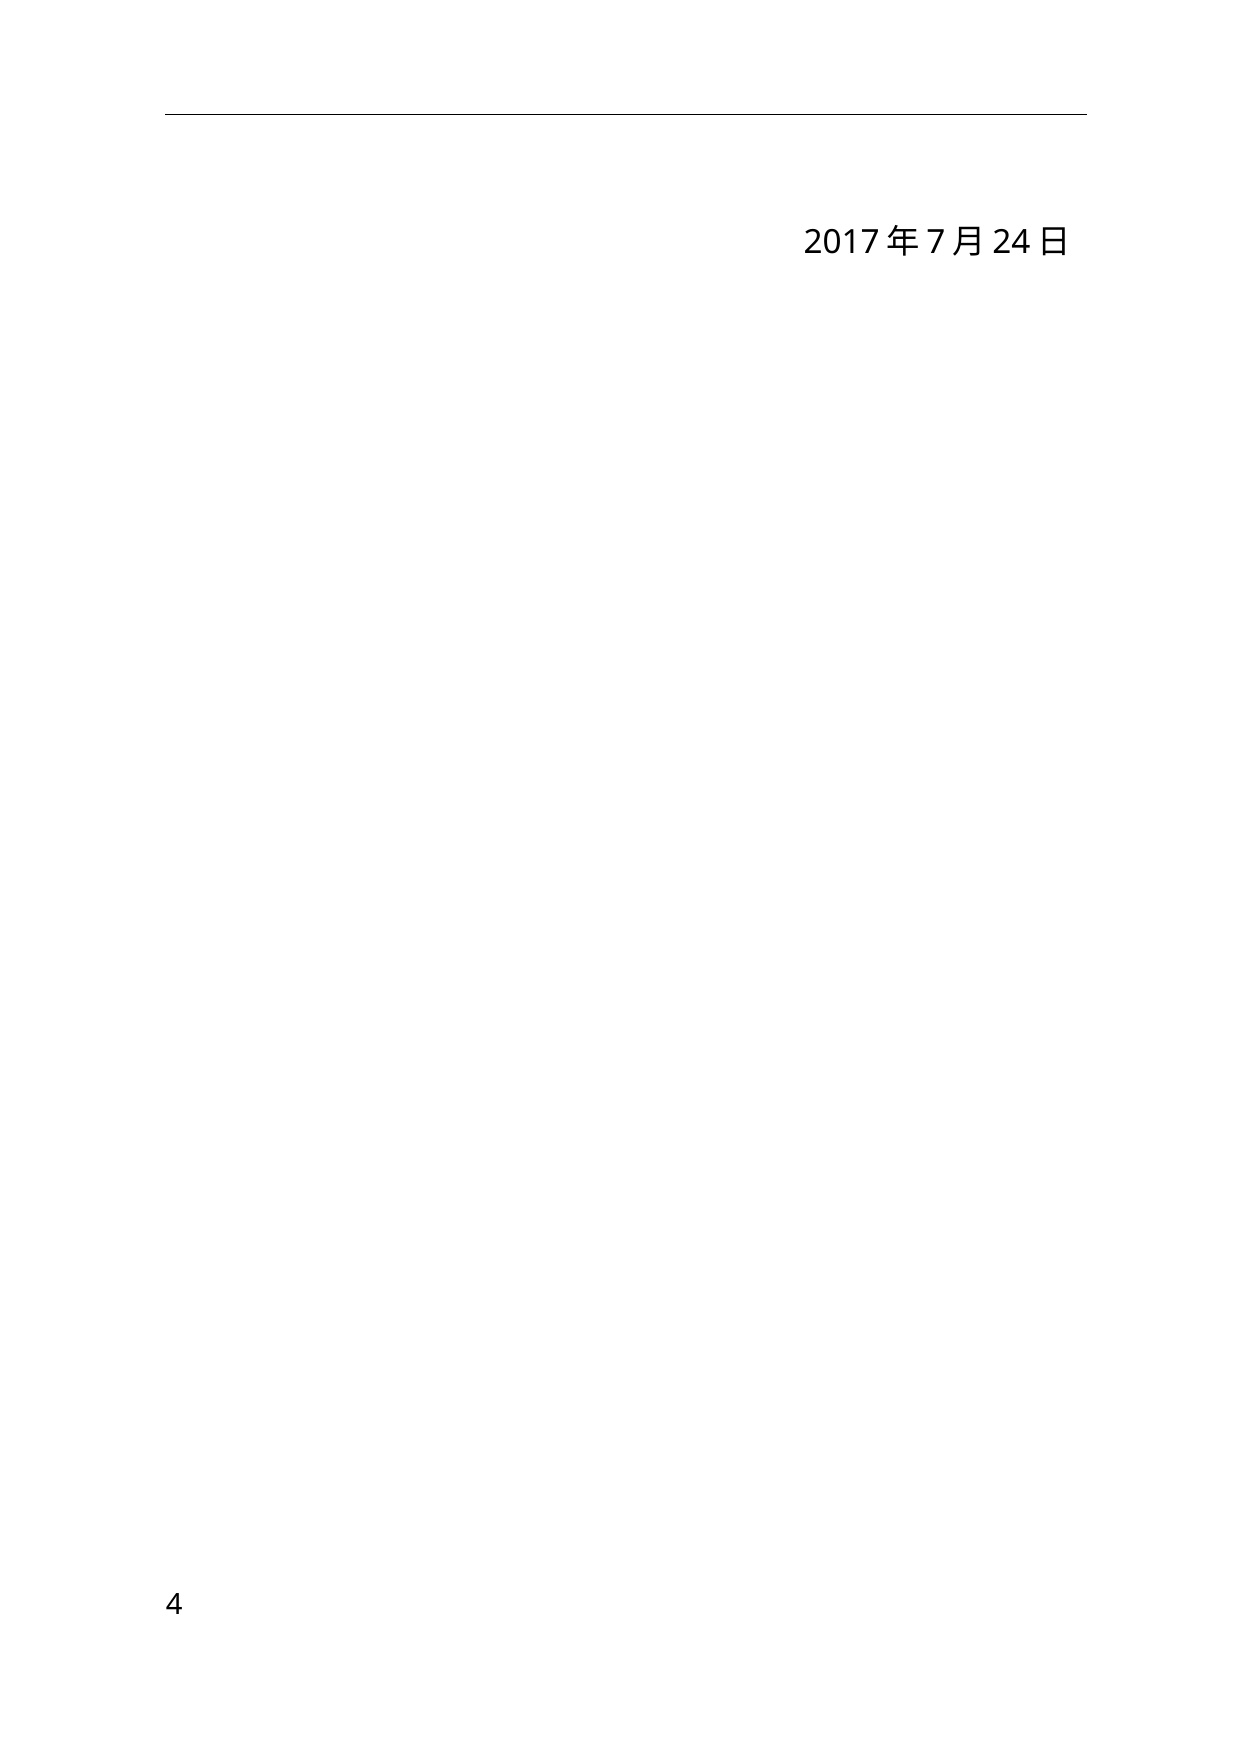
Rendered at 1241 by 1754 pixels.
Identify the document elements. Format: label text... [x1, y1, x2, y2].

text 2017年7月24日 [165, 206, 1070, 271]
